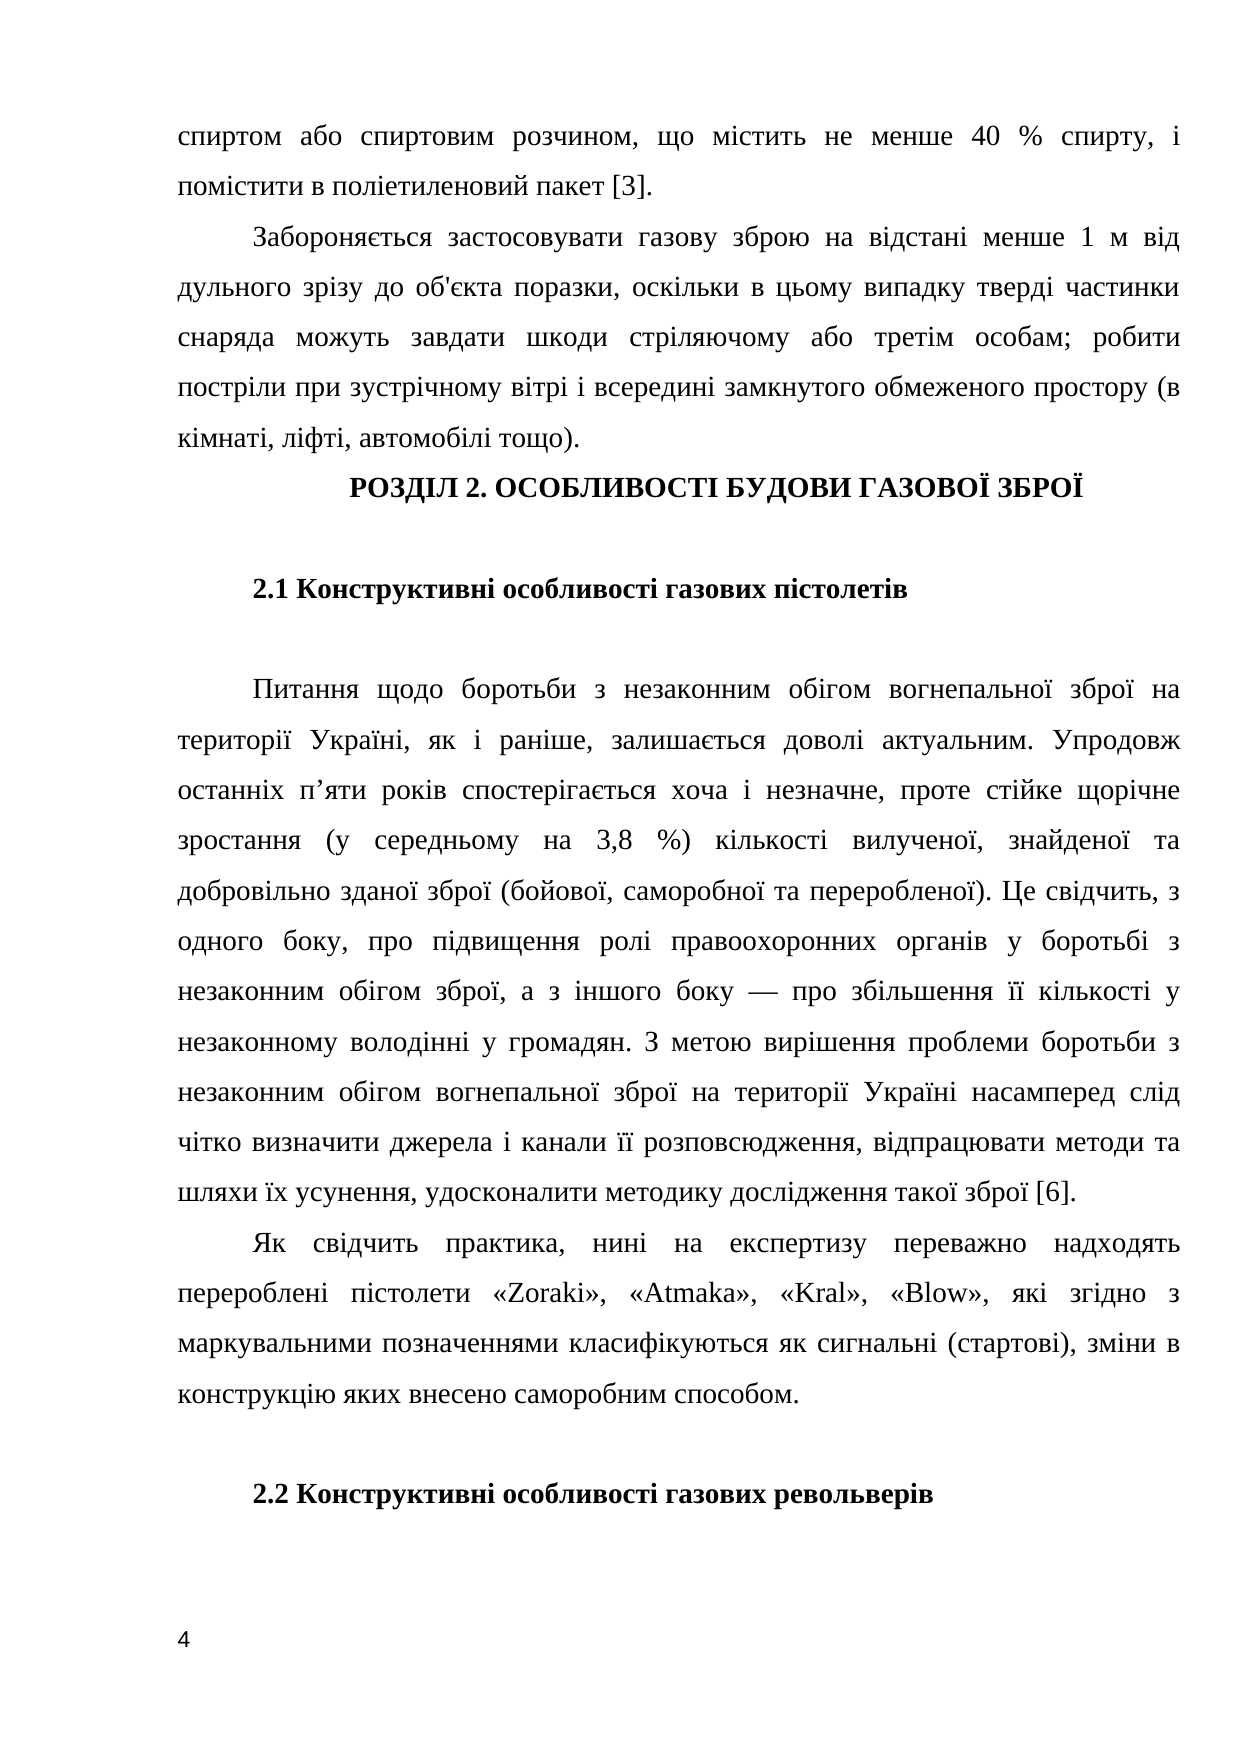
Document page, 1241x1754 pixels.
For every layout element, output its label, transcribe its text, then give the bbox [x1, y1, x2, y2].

text 2.1 Конструктивні особливості газових пістолетів [177, 571, 1181, 604]
text РОЗДІЛ 2. ОСОБЛИВОСТІ БУДОВИ ГАЗОВОЇ ЗБРОЇ [177, 470, 1181, 504]
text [177, 118, 1181, 202]
text Питання щодо боротьби з незаконним обігом вогнепальної зброї на території Україні, як і раніше, залишається доволі актуальним. Упродовж останніх п’яти років спостерігається хоча і незначне, проте стійке щорічне зростання (у середньому на 3,8 %) кількості вилученої, знайденої та добровільно зданої зброї (бойової, саморобної та переробленої). Це свідчить, з одного боку, про підвищення ролі правоохоронних органів у боротьбі з незаконним обігом зброї, а з іншого боку — про збільшення її кількості у незаконному володінні у громадян. З метою вирішення проблеми боротьби з незаконним обігом вогнепальної зброї на території Україні насамперед слід чітко визначити джерела і канали її розповсюдження, відпрацювати методи та шляхи їх усунення, удосконалити методику дослідження такої зброї [6]. [177, 671, 1181, 1208]
text Забороняється застосовувати газову зброю на відстані менше 1 м від дульного зрізу до об'єкта поразки, оскільки в цьому випадку тверді частинки снаряда можуть завдати шкоди стріляючому або третім особам; робити постріли при зустрічному вітрі і всередині замкнутого обмеженого простору (в кімнаті, ліфті, автомобілі тощо). [177, 219, 1181, 453]
text 2.2 Конструктивні особливості газових револьверів [177, 1476, 1181, 1510]
text Як свідчить практика, нині на експертизу переважно надходять перероблені пістолети «Zoraki», «Atmaka», «Kral», «Blow», які згідно з маркувальними позначеннями класифікуються як сигнальні (стартові), зміни в конструкцію яких внесено саморобним способом. [177, 1225, 1181, 1409]
